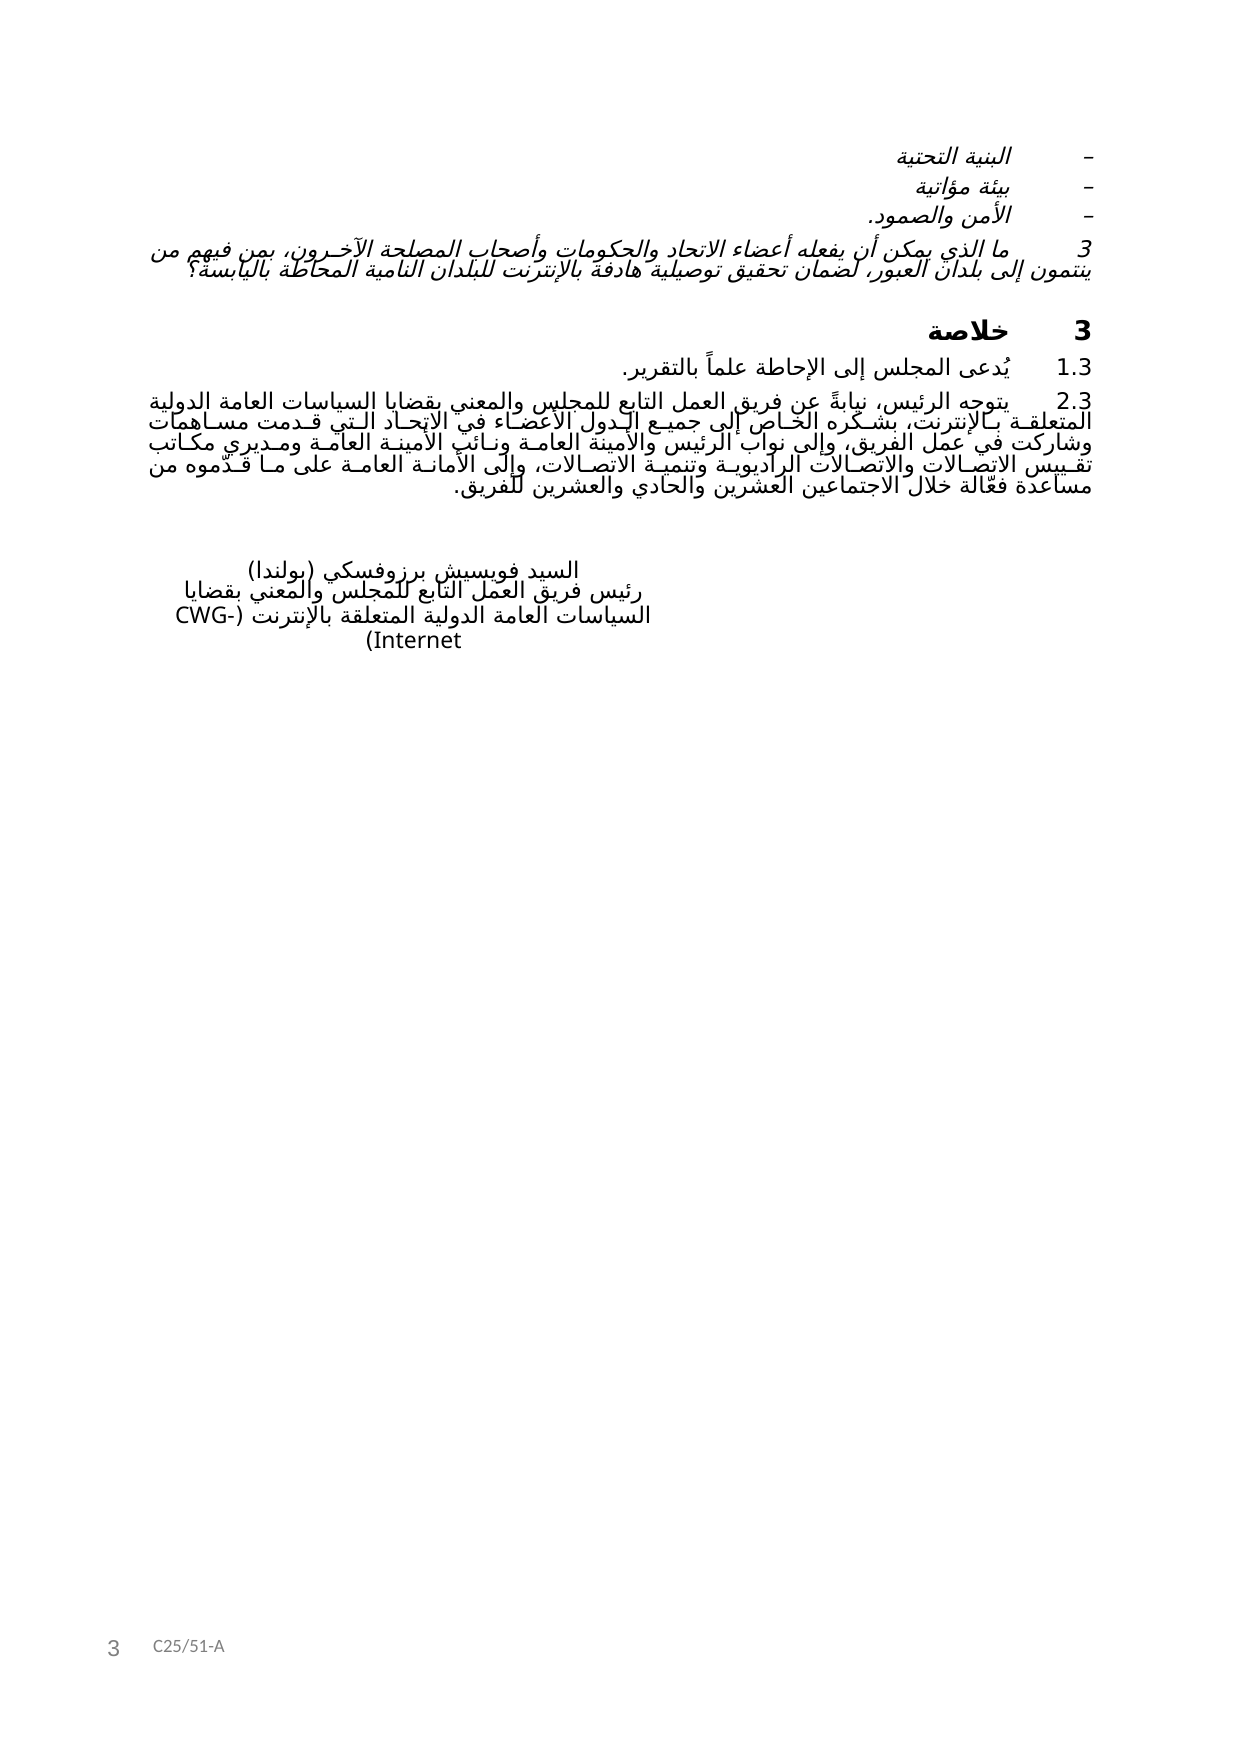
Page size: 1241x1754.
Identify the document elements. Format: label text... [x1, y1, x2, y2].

text – الأمن والصمود. [888, 207, 1092, 228]
text 2.3 يتوجه الرئيس، نيابةً عن فريق العمل التابع للمجلس والمعني بقضايا السياسات العامة الدولية المتعلقة بالإنترنت، بشكره الخاص إلى جميع الدول الأعضاء في الاتحاد التي قدمت مساهمات وشاركت في عمل الفريق، وإلى نواب الرئيس والأمينة العامة ونائب الأمينة العامة ومديري مكاتب تقييس الاتصالات والاتصالات الراديوية وتنمية الاتصالات، وإلى الأمانة العامة على ما قدّموه من مساعدة فعّالة خلال الاجتماعين العشرين والحادي والعشرين للفريق. [148, 392, 1092, 499]
text – بيئة مؤاتية [148, 177, 1092, 198]
text – الأمن والصمود. [148, 207, 936, 228]
text السيد فويسيش برزوفسكي (بولندا) رئيس فريق العمل التابع للمجلس والمعني بقضايا السياسات العامة الدولية المتعلقة بالإنترنت (CWG-Internet) [148, 561, 679, 655]
text 3 ما الذي يمكن أن يفعله أعضاء الاتحاد والحكومات وأصحاب المصلحة الآخرون، بمن فيهم من ينتمون إلى بلدان العبور، لضمان تحقيق توصيلية هادفة بالإنترنت للبلدان النامية المحاطة باليابسة؟ [148, 241, 1092, 283]
text – البنية التحتية [148, 148, 1092, 169]
text 1.3 يُدعى المجلس إلى الإحاطة علماً بالتقرير. [148, 358, 681, 380]
text 1.3 يُدعى المجلس إلى الإحاطة علماً بالتقرير. [652, 358, 905, 380]
text 1.3 يُدعى المجلس إلى الإحاطة علماً بالتقرير. [884, 358, 1092, 380]
subtitle 3 خلاصة‎ [148, 321, 1092, 346]
